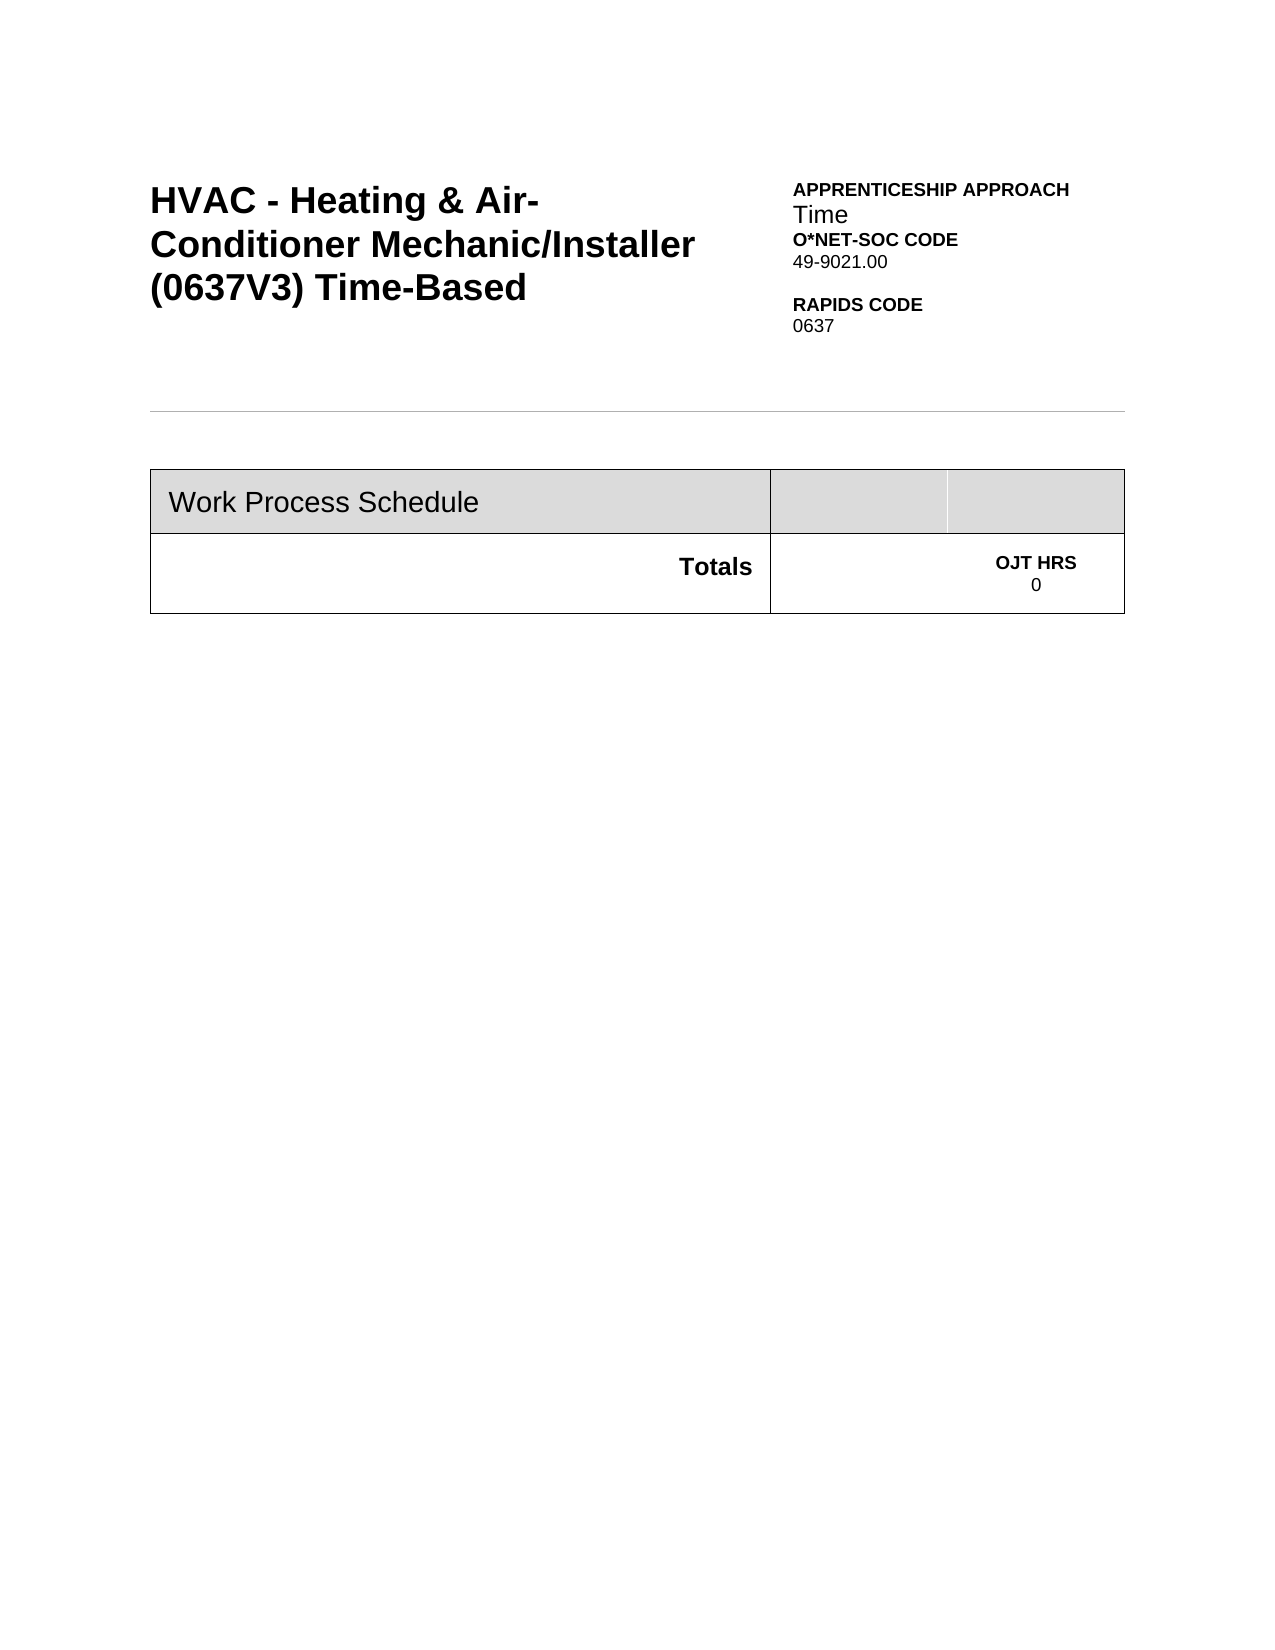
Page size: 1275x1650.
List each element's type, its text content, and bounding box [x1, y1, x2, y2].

table_cell [771, 534, 947, 613]
table_header [771, 470, 947, 533]
text Time [793, 200, 1125, 229]
text 49-9021.00 [793, 251, 1125, 272]
table_header [948, 470, 1124, 533]
text 0637 [793, 315, 1125, 337]
table_cell OJT HRS 0 [948, 534, 1124, 613]
table_cell Totals [151, 534, 770, 613]
text O*NET-SOC CODE [793, 229, 1125, 251]
text APPRENTICESHIP APPROACH [793, 179, 1125, 200]
text HVAC - Heating & Air-Conditioner Mechanic/Installer (0637V3) Time-Based [150, 179, 719, 308]
table_header Work Process Schedule [151, 470, 770, 533]
text RAPIDS CODE [793, 294, 1125, 315]
